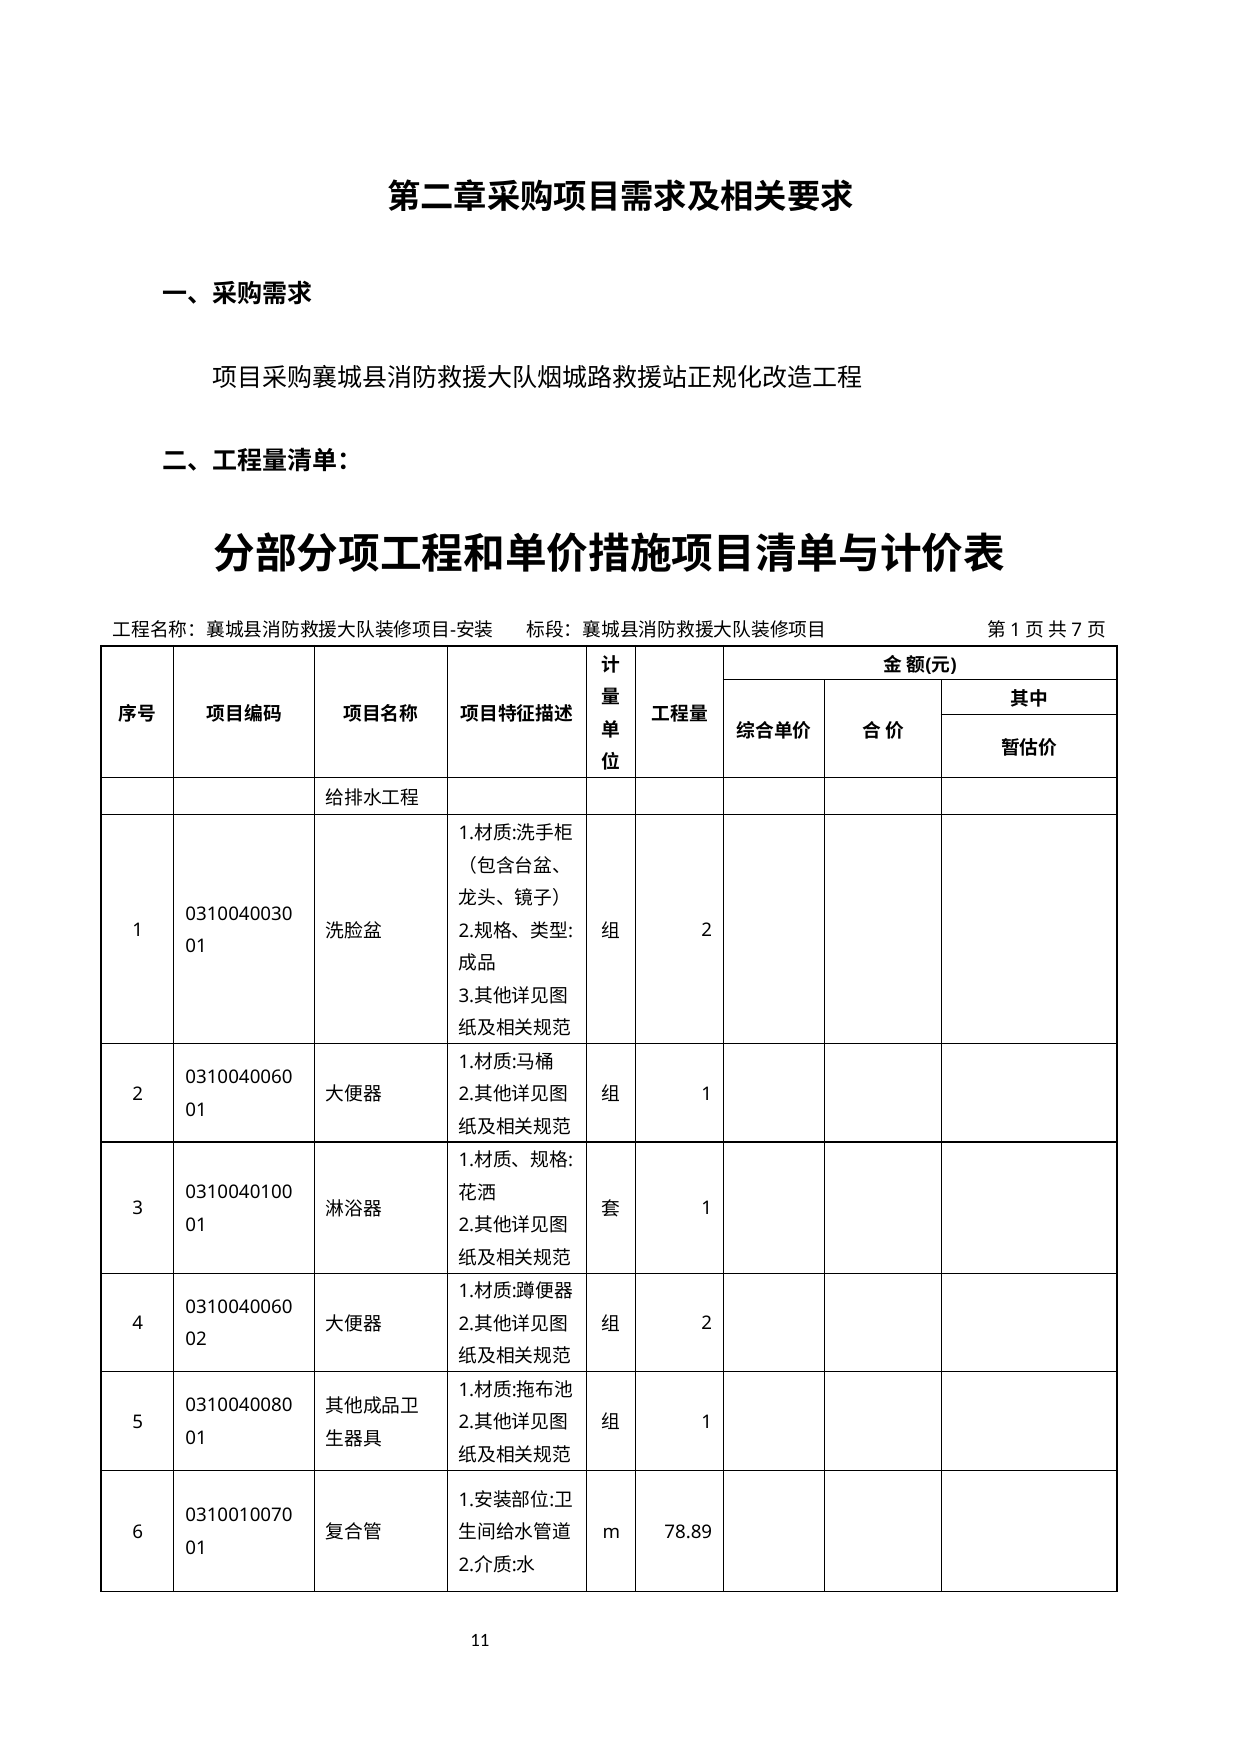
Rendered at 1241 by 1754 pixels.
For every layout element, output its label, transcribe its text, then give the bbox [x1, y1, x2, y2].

table_cell 031001007001 [174, 1471, 314, 1591]
table_cell 大便器 [315, 1274, 447, 1371]
table_cell [448, 778, 586, 814]
table_cell 套 [587, 1143, 635, 1272]
table_cell 6 [102, 1471, 173, 1591]
table_cell 2 [636, 815, 723, 1043]
table_cell 1 [636, 1143, 723, 1272]
table_cell [825, 1372, 941, 1469]
table_cell 组 [587, 1372, 635, 1469]
table_cell 项目名称 [315, 647, 447, 777]
table_cell 1.材质:拖布池 2.其他详见图纸及相关规范 [448, 1372, 586, 1469]
table_cell 031004006001 [174, 1044, 314, 1141]
table_cell 给排水工程 [315, 778, 447, 814]
table_cell [942, 1143, 1116, 1272]
table_cell 其中 [942, 680, 1116, 714]
table_cell [942, 1044, 1116, 1141]
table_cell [448, 1471, 586, 1591]
table_cell [102, 778, 173, 814]
table_header 分部分项工程和单价措施项目清单与计价表 [101, 509, 1117, 592]
table_cell 1.材质、规格:花洒 2.其他详见图纸及相关规范 [448, 1143, 586, 1272]
table_cell [825, 1471, 941, 1591]
table_cell 计量单位 [587, 647, 635, 777]
table_cell [942, 1274, 1116, 1371]
table_cell 2 [102, 1044, 173, 1141]
table_cell 1.材质:蹲便器 2.其他详见图纸及相关规范 [448, 1274, 586, 1371]
table_cell 工程量 [636, 647, 723, 777]
table_cell [942, 778, 1116, 814]
table_cell [724, 778, 824, 814]
table_cell [942, 1471, 1116, 1591]
table_cell 1 [102, 815, 173, 1043]
table_cell m [587, 1471, 635, 1591]
table_cell 1.材质:马桶 2.其他详见图纸及相关规范 [448, 1044, 586, 1141]
table_cell [942, 1372, 1116, 1469]
table_cell 项目特征描述 [448, 647, 586, 777]
table_cell 其他成品卫生器具 [315, 1372, 447, 1469]
table_cell [724, 815, 824, 1043]
table_cell 工程名称：襄城县消防救援大队装修项目-安装 [101, 592, 515, 645]
table_cell 1 [636, 1044, 723, 1141]
table_cell 第 1 页 共 7 页 [848, 592, 1117, 645]
table_cell 5 [102, 1372, 173, 1469]
table_cell 综合单价 [724, 680, 824, 777]
table_cell [724, 1372, 824, 1469]
table_cell 组 [587, 815, 635, 1043]
table_cell 4 [102, 1274, 173, 1371]
table_cell 序号 [102, 647, 173, 777]
table_cell [724, 1143, 824, 1272]
table_cell 031004003001 [174, 815, 314, 1043]
table_cell 项目编码 [174, 647, 314, 777]
table_cell 78.89 [636, 1471, 723, 1591]
text 二、工程量清单： [112, 426, 1128, 491]
table_cell [724, 1044, 824, 1141]
table_cell 031004008001 [174, 1372, 314, 1469]
table_cell 1.材质:洗手柜（包含台盆、龙头、镜子） 2.规格、类型:成品 3.其他详见图纸及相关规范 [448, 815, 586, 1043]
text 项目采购襄城县消防救援大队烟城路救援站正规化改造工程 [112, 343, 1128, 408]
table_cell 复合管 [315, 1471, 447, 1591]
table_cell [724, 1274, 824, 1371]
table_cell [825, 1274, 941, 1371]
text 一、采购需求 [112, 259, 1128, 324]
table_cell 031004010001 [174, 1143, 314, 1272]
table_cell [942, 815, 1116, 1043]
table_cell 洗脸盆 [315, 815, 447, 1043]
table_cell [724, 1471, 824, 1591]
text 第二章采购项目需求及相关要求 [112, 162, 1128, 227]
table_cell 金 额(元) [724, 647, 1116, 679]
table_cell [825, 778, 941, 814]
table_cell 大便器 [315, 1044, 447, 1141]
table_cell 淋浴器 [315, 1143, 447, 1272]
table_cell 组 [587, 1274, 635, 1371]
table_cell [587, 778, 635, 814]
table_cell [636, 778, 723, 814]
table_cell 2 [636, 1274, 723, 1371]
table_cell 合 价 [825, 680, 941, 777]
table_cell 组 [587, 1044, 635, 1141]
table_cell [825, 1143, 941, 1272]
table_cell 标段：襄城县消防救援大队装修项目 [515, 592, 848, 645]
table_cell 暂估价 [942, 715, 1116, 777]
table_cell [825, 1044, 941, 1141]
table_cell 031004006002 [174, 1274, 314, 1371]
table_cell 1 [636, 1372, 723, 1469]
table_cell 3 [102, 1143, 173, 1272]
table_cell [174, 778, 314, 814]
table_cell [825, 815, 941, 1043]
